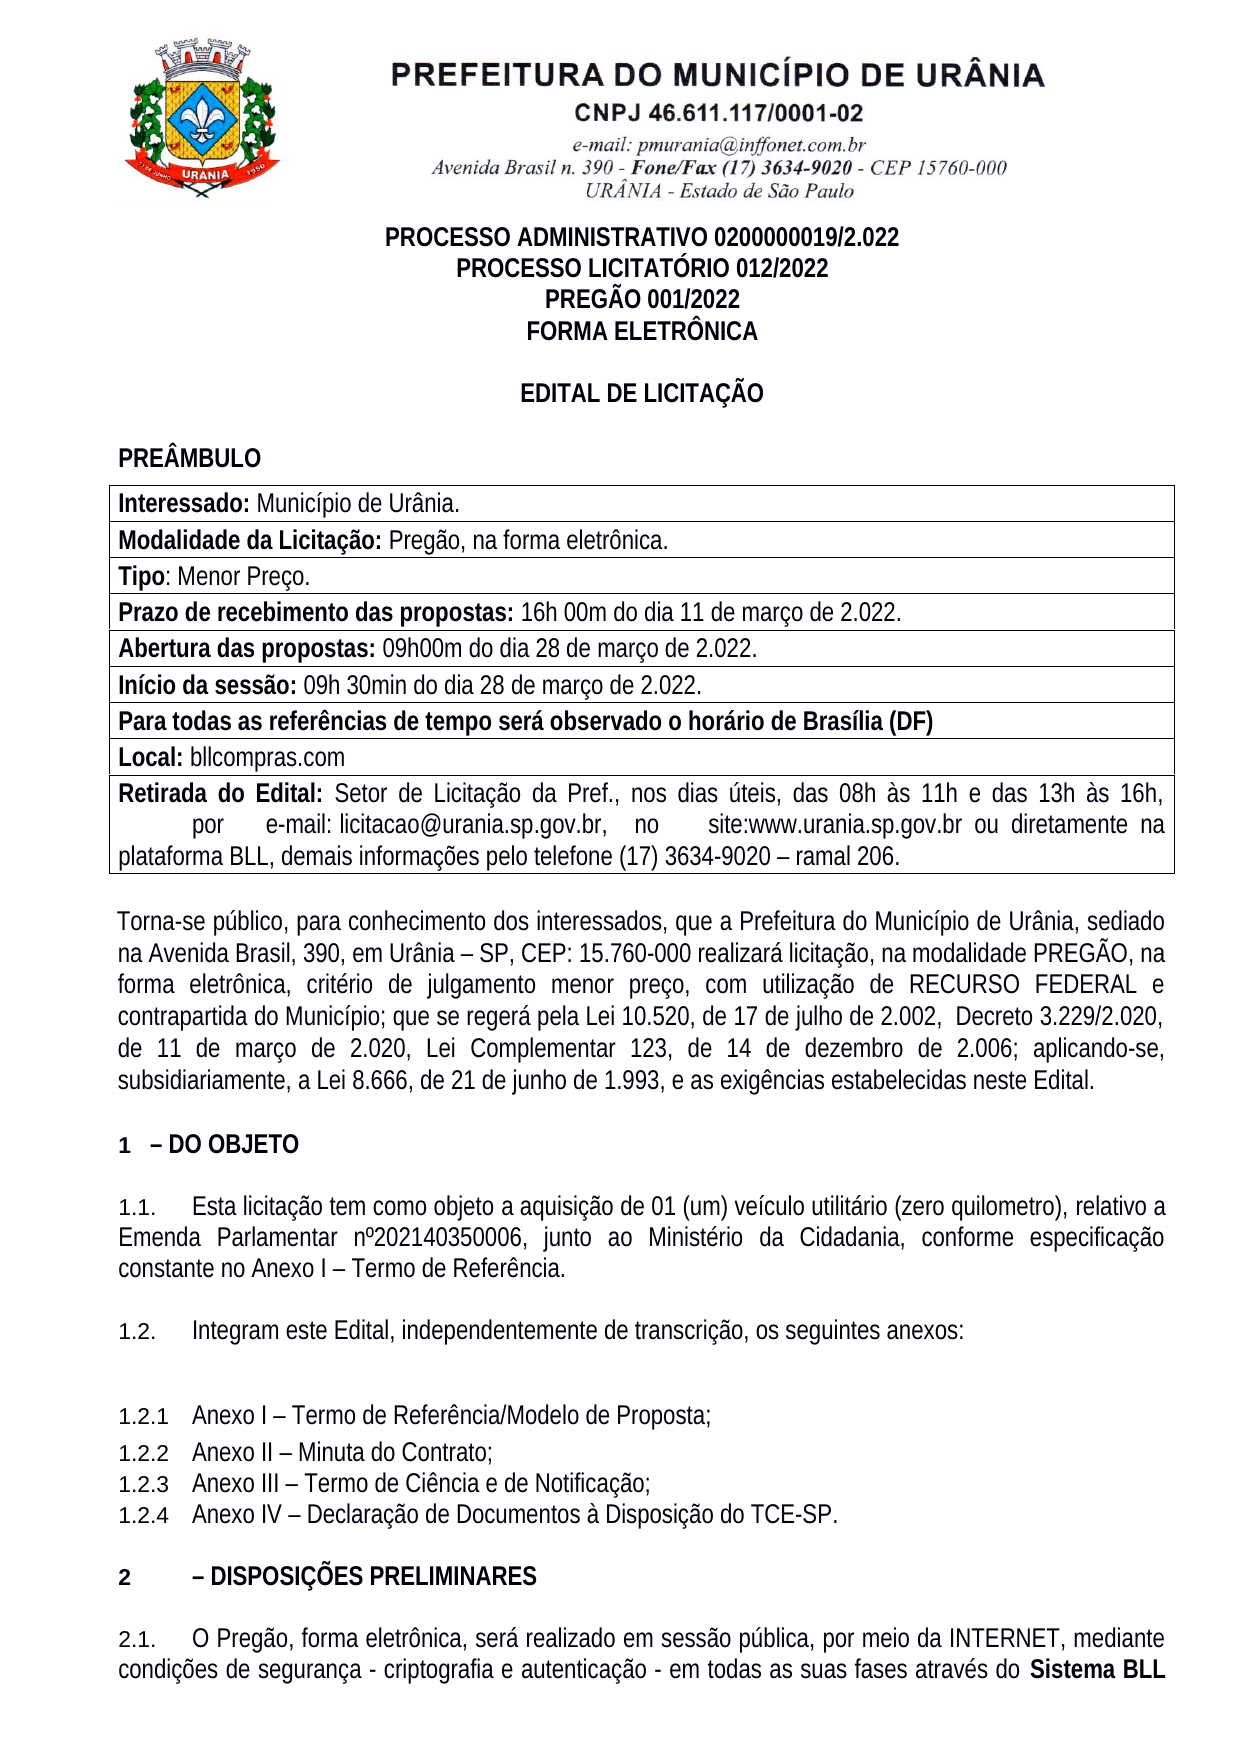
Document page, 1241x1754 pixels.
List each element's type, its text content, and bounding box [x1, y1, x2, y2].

list Esta licitação tem como objeto a aquisição de 01 (um) veículo utilitário (zero quilometro), relativo a Emenda Parlamentar nº202140350006, junto ao Ministério da Cidadania, conforme especificação constante no Anexo I – Termo de Referência. [118, 1190, 1166, 1283]
text Interessado: Município de Urânia. [110, 486, 1174, 521]
text Torna-se público, para conhecimento dos interessados, que a Prefeitura do Município de Urânia, sediado na Avenida Brasil, 390, em Urânia – SP, CEP: 15.760-000 realizará licitação, na modalidade PREGÃO, na forma eletrônica, critério de julgamento menor preço, com utilização de RECURSO FEDERAL e contrapartida do Município; que se regerá pela Lei 10.520, de 17 de julho de 2.002, Decreto 3.229/2.020, de 11 de março de 2.020, Lei Complementar 123, de 14 de dezembro de 2.006; aplicando-se, subsidiariamente, a Lei 8.666, de 21 de junho de 1.993, e as exigências estabelecidas neste Edital. [117, 905, 1166, 1095]
list Anexo IV – Declaração de Documentos à Disposição do TCE-SP. [118, 1498, 1166, 1529]
text Tipo: Menor Preço. [110, 558, 1174, 593]
text EDITAL DE LICITAÇÃO [118, 377, 1167, 408]
list Integram este Edital, independentemente de transcrição, os seguintes anexos: [118, 1314, 1166, 1345]
text Retirada do Edital: Setor de Licitação da Pref., nos dias úteis, das 08h às 11h e das 13h às 16h, por e-mail: licitacao@urania.sp.gov.br, no site:www.urania.sp.gov.br ou diretamente na plataforma BLL, demais informações pelo telefone (17) 3634-9020 – ramal 206. [110, 776, 1174, 873]
text PREÂMBULO [118, 442, 1167, 473]
text Início da sessão: 09h 30min do dia 28 de março de 2.022. [110, 667, 1174, 702]
list Anexo III – Termo de Ciência e de Notificação; [118, 1467, 1166, 1498]
text Modalidade da Licitação: Pregão, na forma eletrônica. [110, 522, 1174, 557]
text FORMA ELETRÔNICA [118, 315, 1167, 346]
text Local: bllcompras.com [110, 739, 1174, 774]
text Para todas as referências de tempo será observado o horário de Brasília (DF) [110, 703, 1174, 738]
list – DISPOSIÇÕES PRELIMINARES [118, 1560, 1167, 1591]
picture [118, 29, 1062, 205]
list Anexo II – Minuta do Contrato; [118, 1436, 1166, 1467]
text PROCESSO LICITATÓRIO 012/2022 [118, 253, 1167, 284]
list – DO OBJETO [118, 1128, 1167, 1159]
text Prazo de recebimento das propostas: 16h 00m do dia 11 de março de 2.022. [110, 594, 1174, 629]
text Abertura das propostas: 09h00m do dia 28 de março de 2.022. [110, 631, 1174, 666]
text PROCESSO ADMINISTRATIVO 0200000019/2.022 [118, 222, 1167, 253]
text PREGÃO 001/2022 [118, 284, 1167, 315]
list Anexo I – Termo de Referência/Modelo de Proposta; [118, 1399, 1166, 1431]
